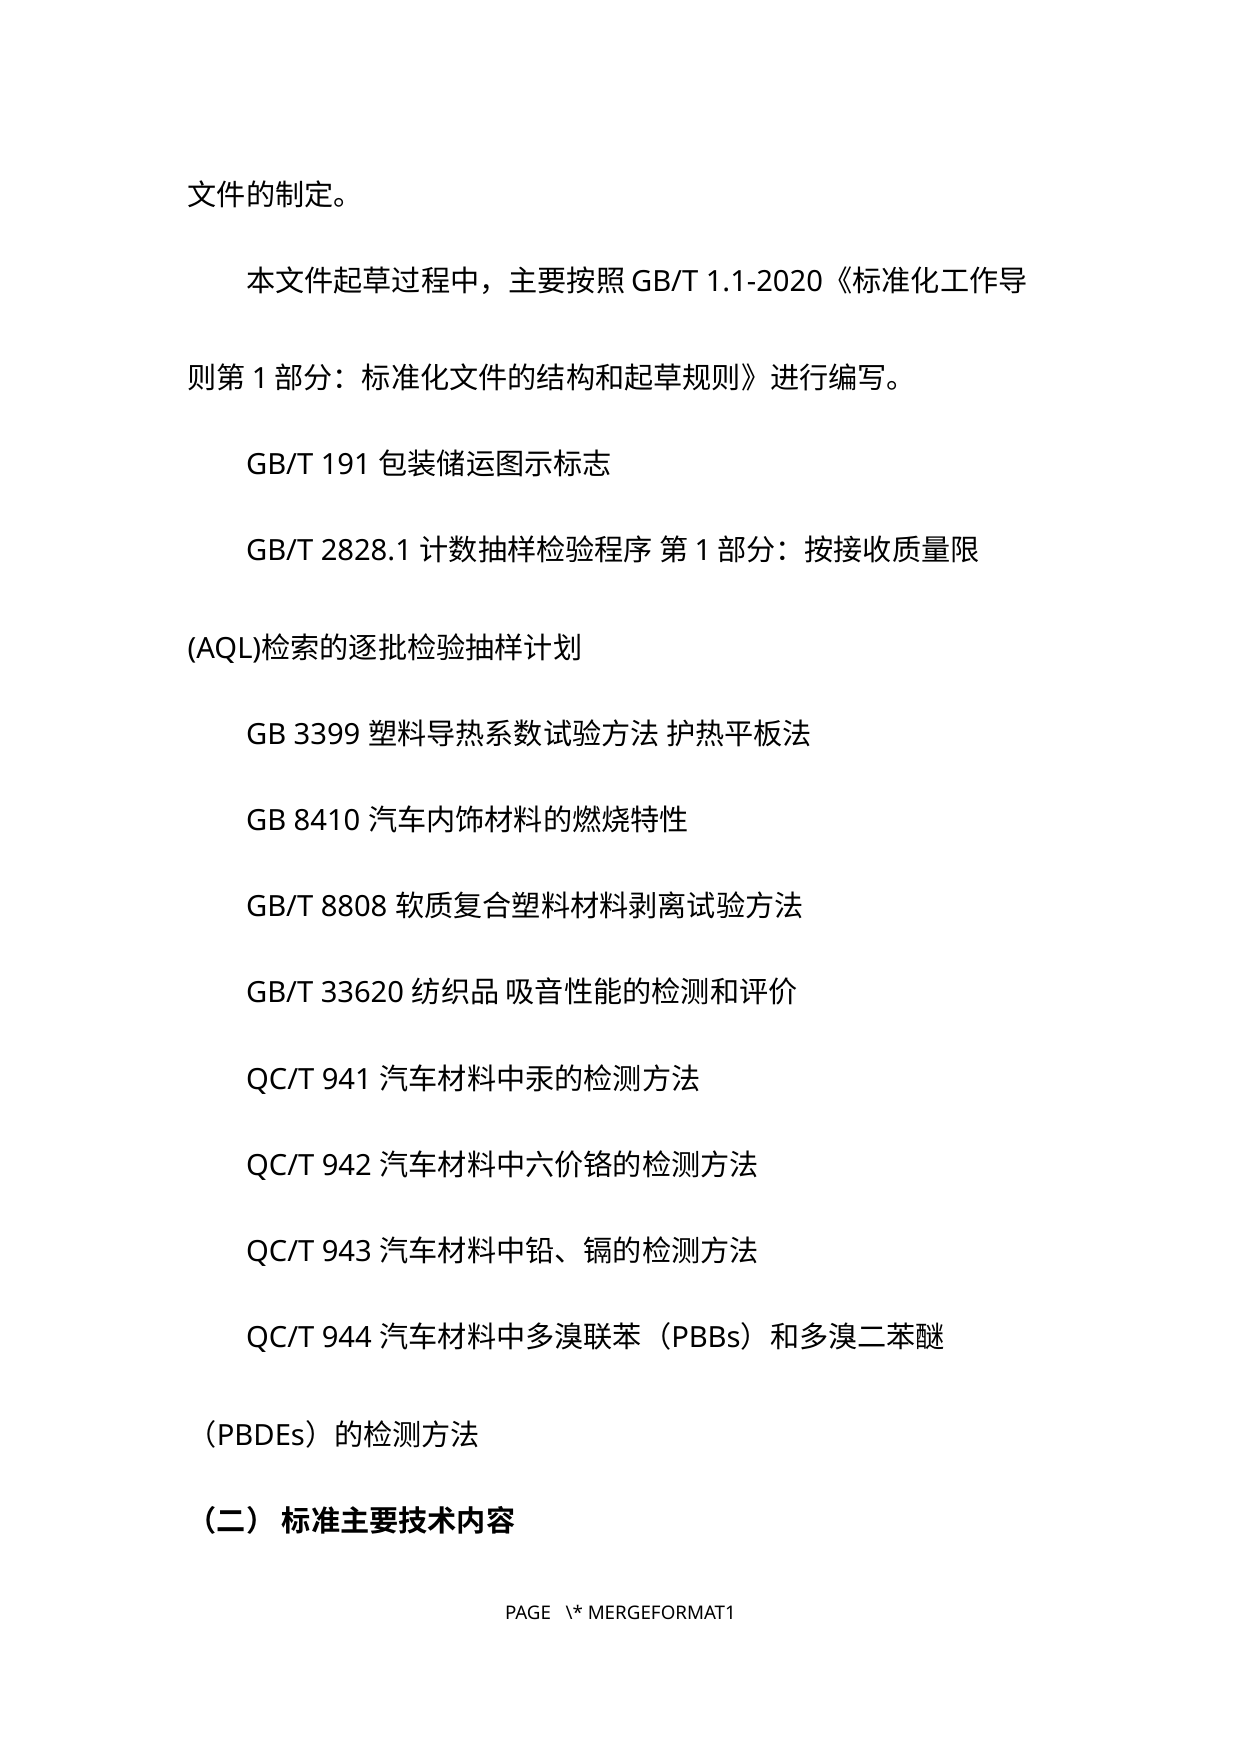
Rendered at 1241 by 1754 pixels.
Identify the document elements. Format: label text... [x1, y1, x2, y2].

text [187, 160, 1053, 225]
text QC/T 942 汽车材料中六价铬的检测方法 [187, 1130, 1053, 1195]
list 标准主要技术内容 [187, 1486, 1053, 1551]
text QC/T 943 汽车材料中铅、镉的检测方法 [187, 1216, 1053, 1281]
text GB 8410 汽车内饰材料的燃烧特性 [187, 786, 1053, 851]
text 本文件起草过程中，主要按照GB/T 1.1-2020《标准化工作导则第1部分：标准化文件的结构和起草规则》进行编写。 [187, 246, 1053, 408]
text QC/T 944 汽车材料中多溴联苯（PBBs）和多溴二苯醚（PBDEs）的检测方法 [187, 1302, 1053, 1465]
text QC/T 941 汽车材料中汞的检测方法 [187, 1044, 1053, 1109]
text GB 3399 塑料导热系数试验方法 护热平板法 [187, 699, 1053, 764]
text GB/T 8808 软质复合塑料材料剥离试验方法 [187, 872, 1053, 937]
text GB/T 191 包装储运图示标志 [187, 429, 1053, 494]
text GB/T 2828.1 计数抽样检验程序 第1部分：按接收质量限(AQL)检索的逐批检验抽样计划 [187, 516, 1053, 678]
text GB/T 33620 纺织品 吸音性能的检测和评价 [187, 958, 1053, 1023]
